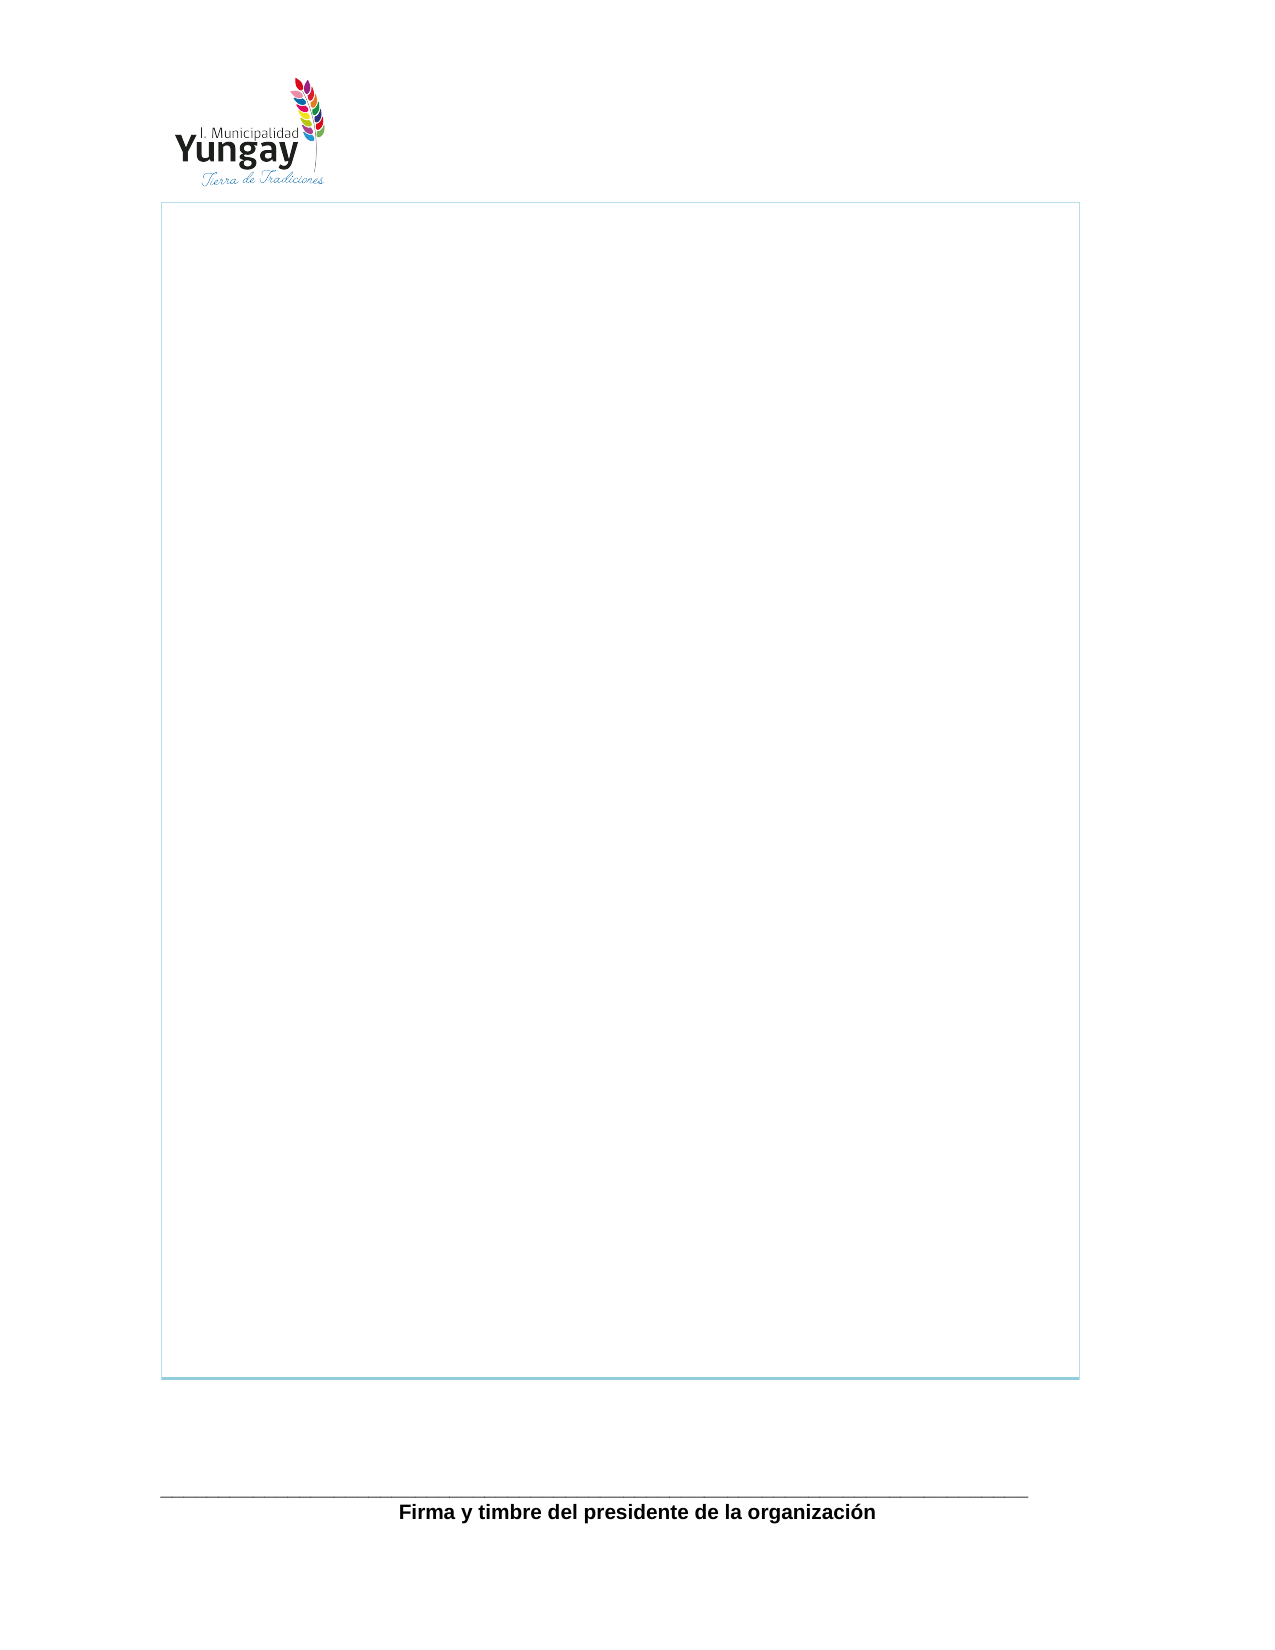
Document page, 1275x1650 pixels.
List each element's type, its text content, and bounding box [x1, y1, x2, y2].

text ___________________________________________________________________________ [160, 1476, 1114, 1499]
picture [160, 75, 344, 202]
table_header [162, 203, 1079, 1377]
text Firma y timbre del presidente de la organización [160, 1499, 1114, 1523]
